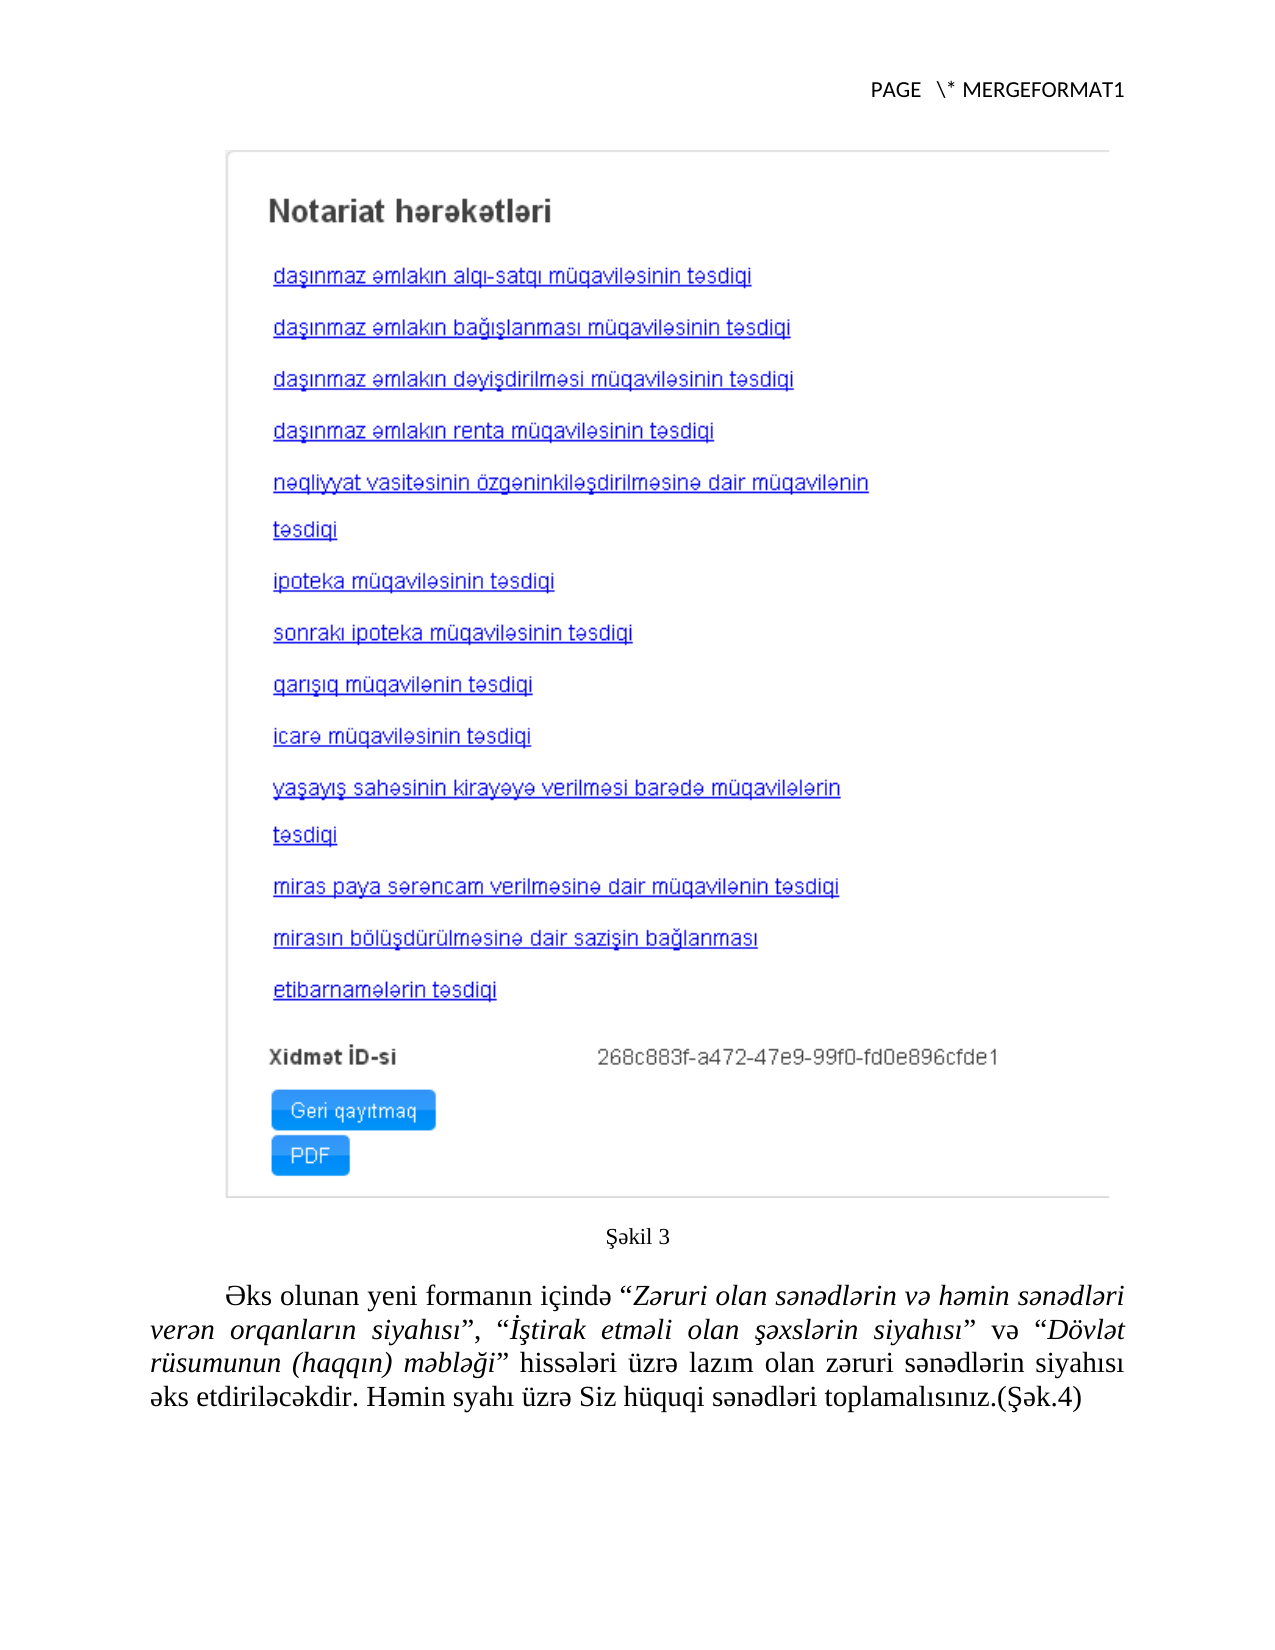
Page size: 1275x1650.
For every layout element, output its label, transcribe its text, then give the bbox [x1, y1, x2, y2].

subtitle Əks olunan yeni formanın içində “Zəruri olan sənədlərin və həmin sənədləri verən orqanların siyahısı”, “İştirak etməli olan şəxslərin siyahısı” və “Dövlət rüsumunun (haqqın) məbləği” hissələri üzrə lazım olan zəruri sənədlərin siyahısı əks etdiriləcəkdir. Həmin syahı üzrə Siz hüquqi sənədləri toplamalısınız.(Şək.4) [150, 1278, 1125, 1413]
picture [225, 150, 1110, 1198]
text Şəkil 3 [150, 1223, 1125, 1249]
